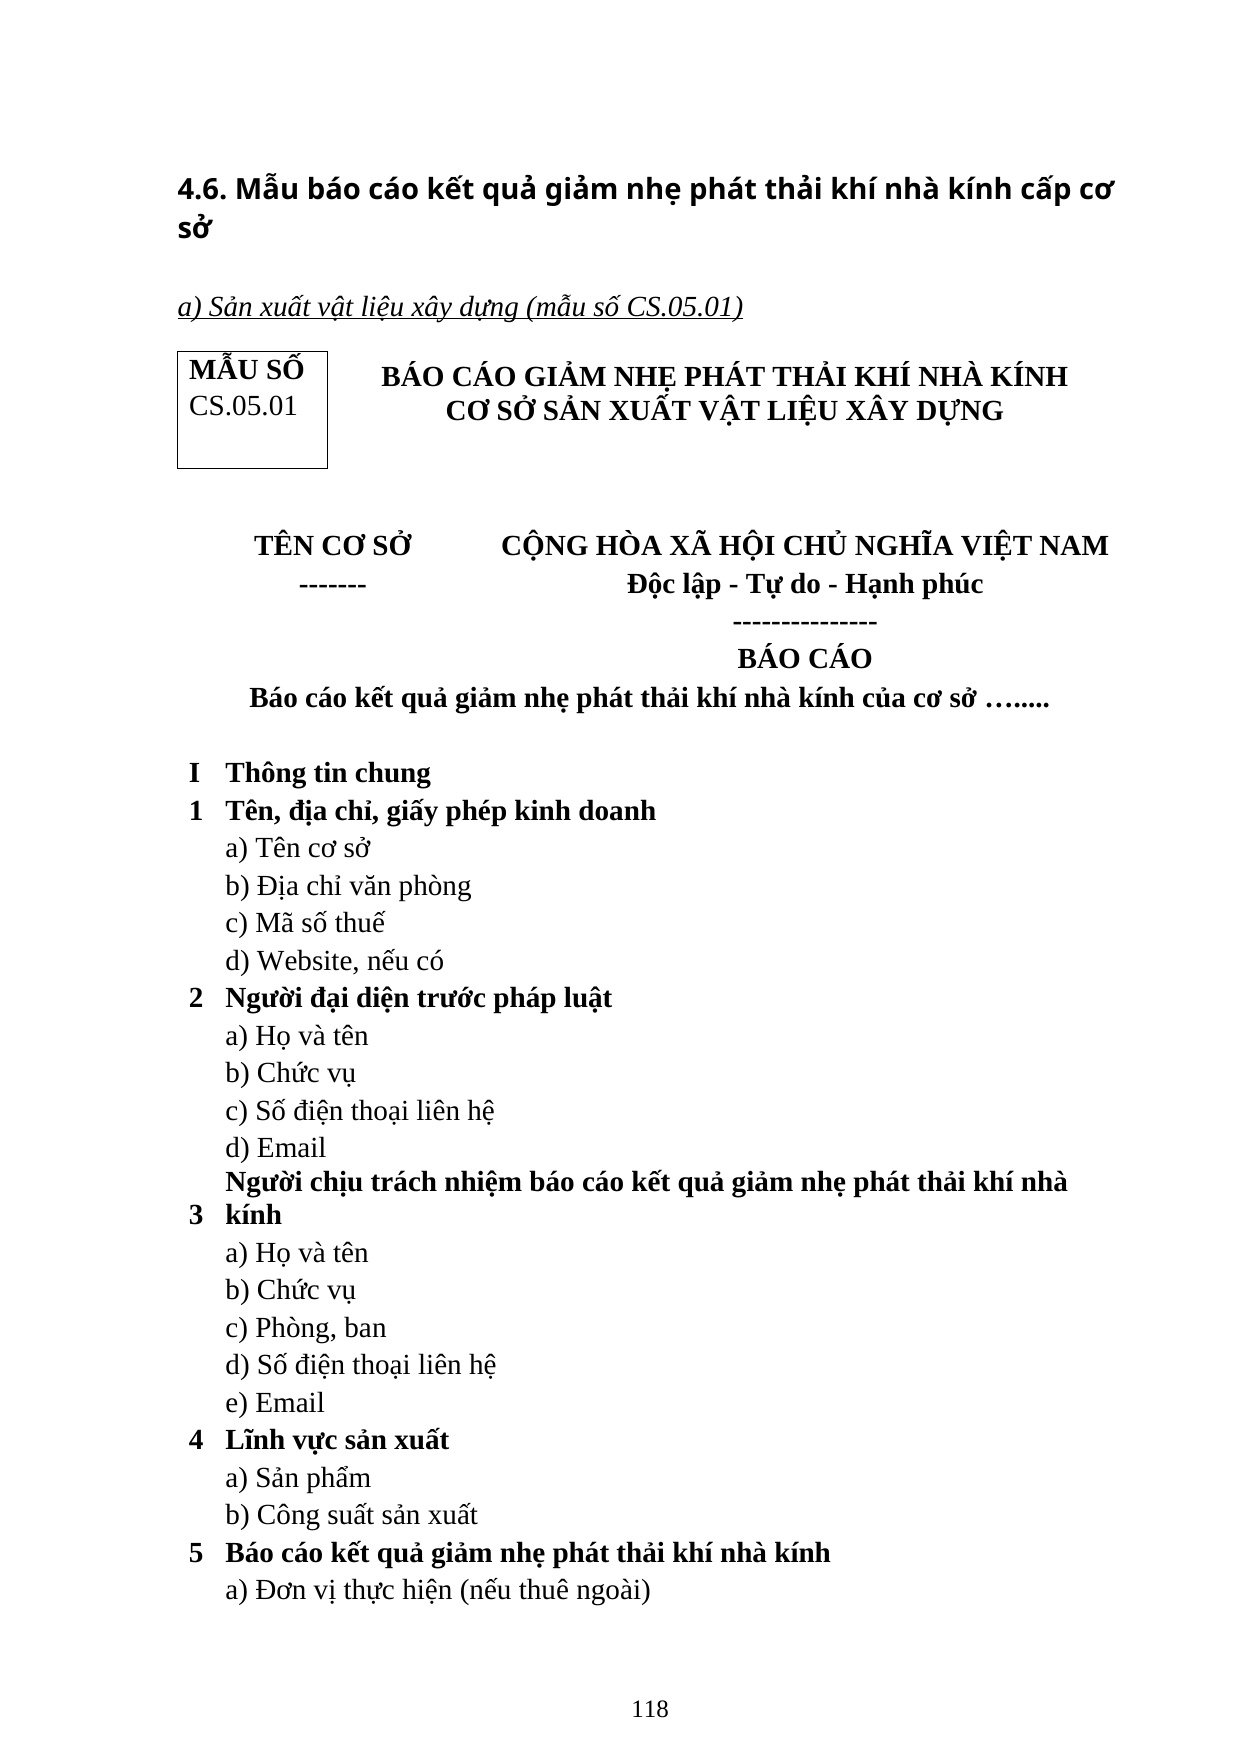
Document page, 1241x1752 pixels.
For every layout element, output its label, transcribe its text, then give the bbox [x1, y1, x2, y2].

subtitle a) Sản xuất vật liệu xây dựng (mẫu số CS.05.01) [177, 289, 1122, 322]
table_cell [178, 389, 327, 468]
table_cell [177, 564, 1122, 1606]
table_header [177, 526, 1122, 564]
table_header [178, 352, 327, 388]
subtitle 4.6. Mẫu báo cáo kết quả giảm nhẹ phát thải khí nhà kính cấp cơ sở [177, 168, 1122, 247]
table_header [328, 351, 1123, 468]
